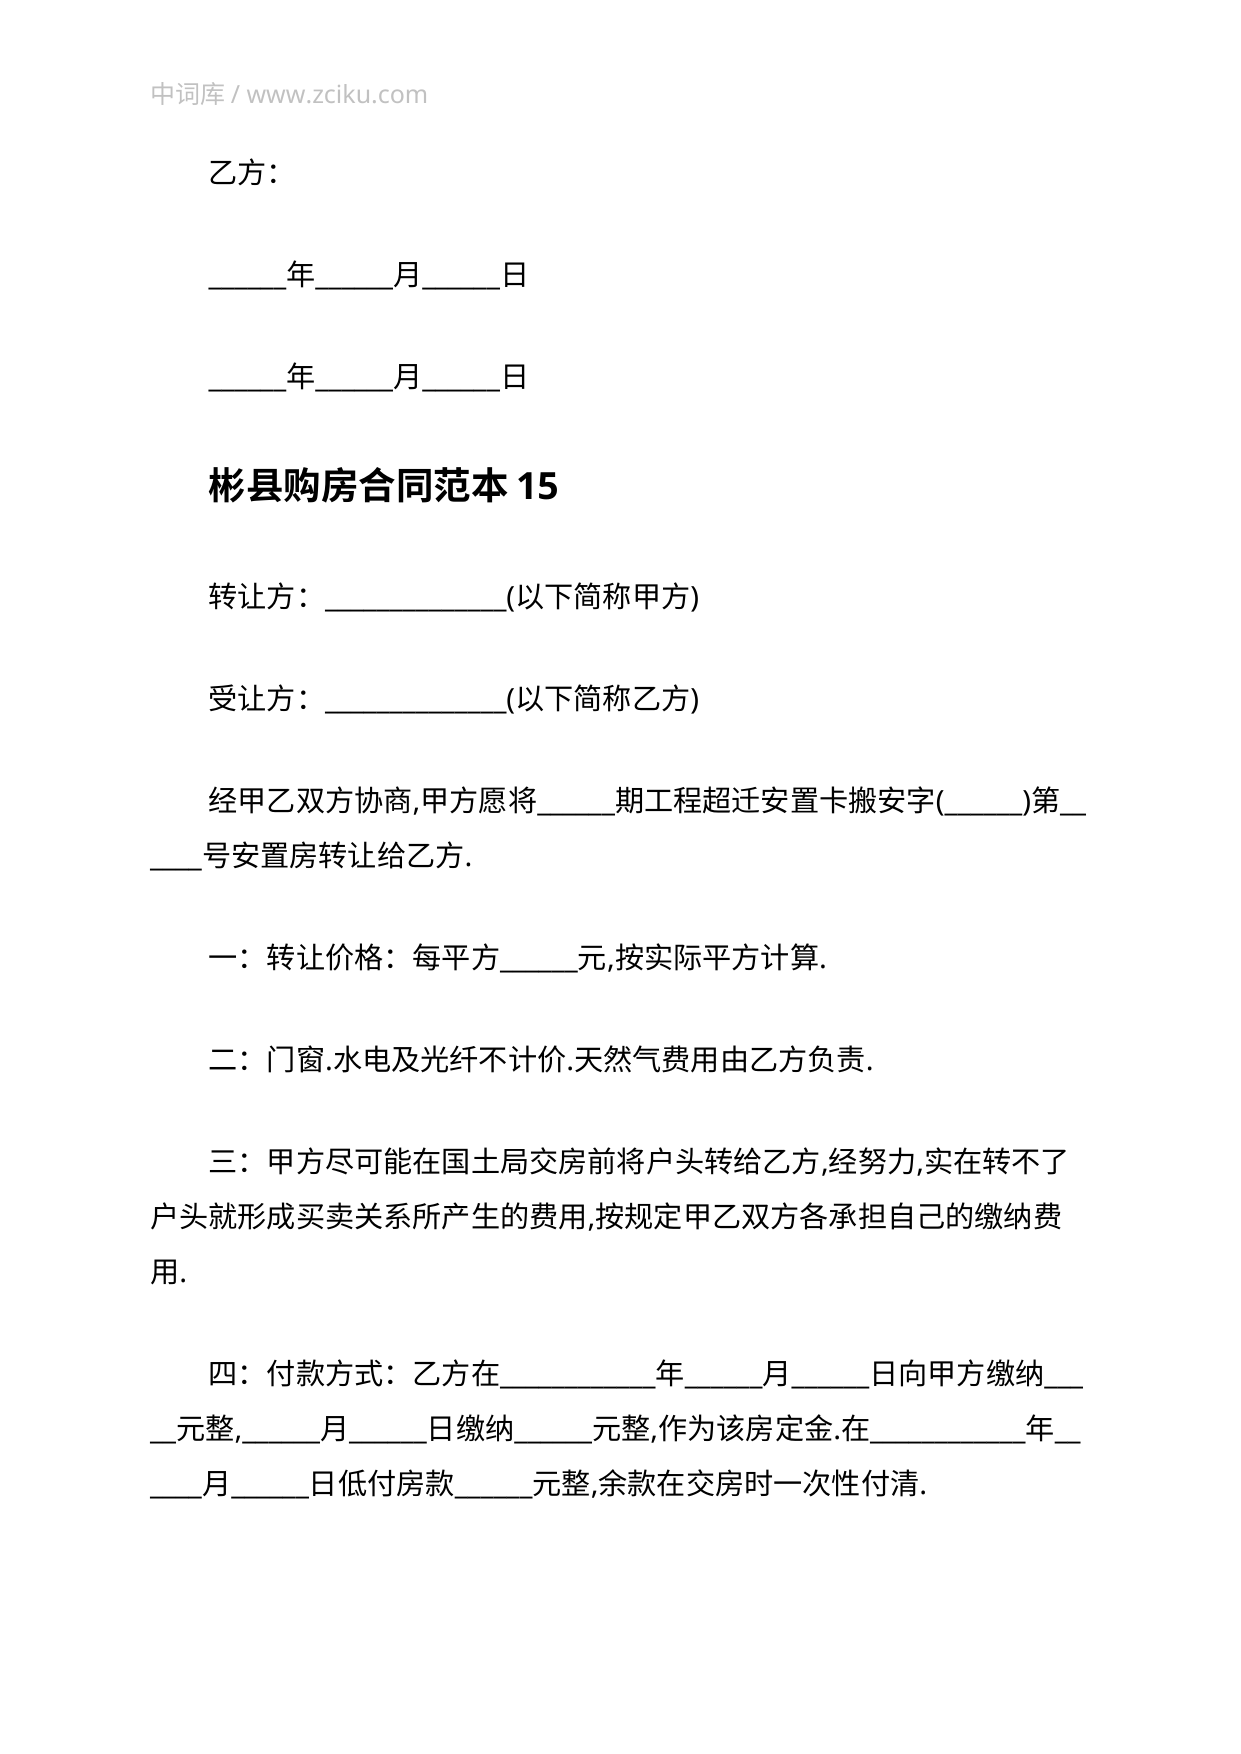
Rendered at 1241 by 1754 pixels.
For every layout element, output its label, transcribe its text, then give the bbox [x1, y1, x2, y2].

text 三：甲方尽可能在国土局交房前将户头转给乙方,经努力,实在转不了户头就形成买卖关系所产生的费用,按规定甲乙双方各承担自己的缴纳费用. [150, 1138, 1090, 1291]
text 一：转让价格：每平方______元,按实际平方计算. [150, 934, 1090, 977]
text 乙方： [150, 150, 1090, 192]
text 二：门窗.水电及光纤不计价.天然气费用由乙方负责. [150, 1036, 1090, 1079]
text 彬县购房合同范本15 [150, 456, 1090, 510]
text 受让方：______________(以下简称乙方) [150, 675, 1090, 718]
text 转让方：______________(以下简称甲方) [150, 573, 1090, 616]
text ______年______月______日 [150, 354, 1090, 396]
text 四：付款方式：乙方在____________年______月______日向甲方缴纳_____元整,______月______日缴纳______元整,作为该房定金.在____________年______月______日低付房款______元整,余款在交房时一次性付清. [150, 1350, 1090, 1503]
text ______年______月______日 [150, 252, 1090, 294]
text 经甲乙双方协商,甲方愿将______期工程超迁安置卡搬安字(______)第______号安置房转让给乙方. [150, 777, 1090, 875]
